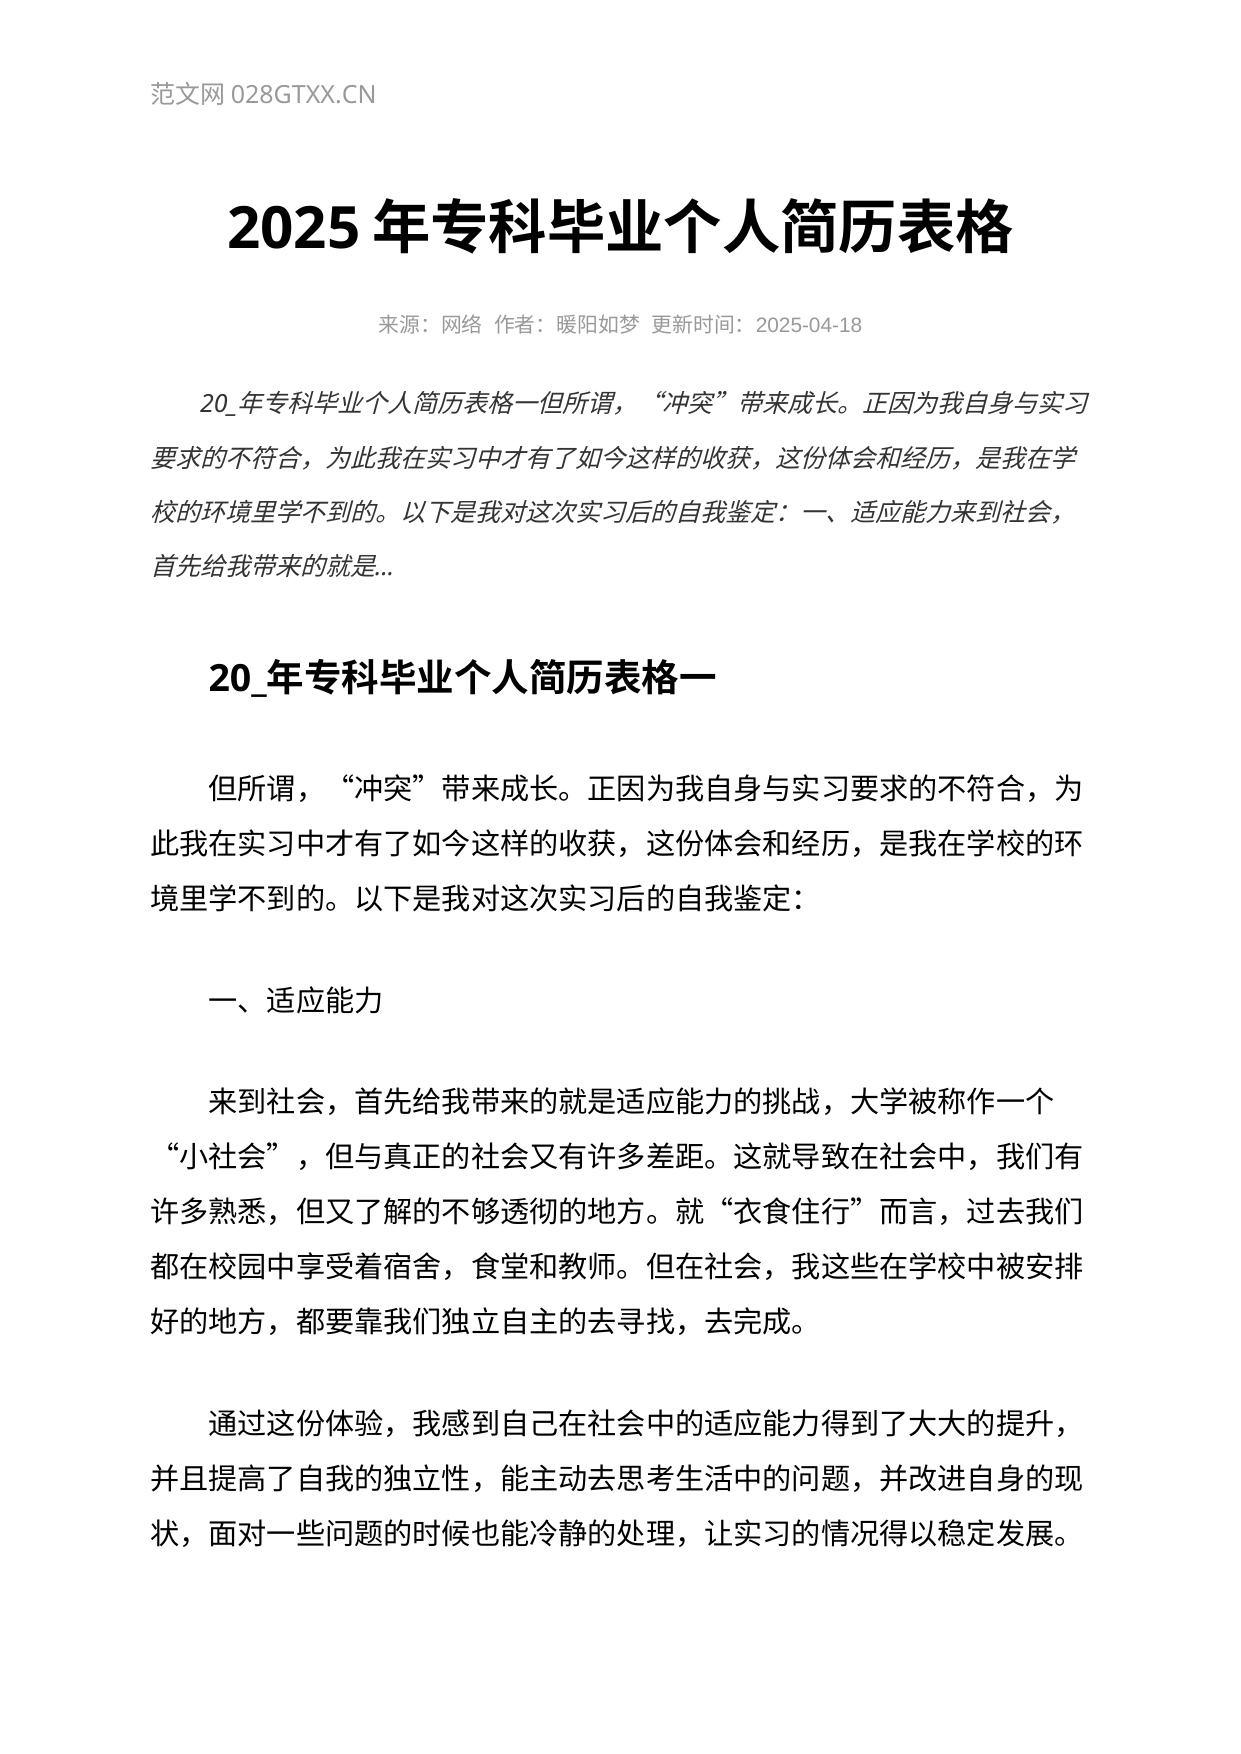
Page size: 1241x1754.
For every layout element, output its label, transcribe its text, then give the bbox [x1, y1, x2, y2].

subtitle 2025年专科毕业个人简历表格 [150, 181, 1090, 266]
text 一、适应能力 [150, 977, 1090, 1019]
text 20_年专科毕业个人简历表格一 [150, 648, 1090, 703]
text 来到社会，首先给我带来的就是适应能力的挑战，大学被称作一个“小社会”，但与真正的社会又有许多差距。这就导致在社会中，我们有许多熟悉，但又了解的不够透彻的地方。就“衣食住行”而言，过去我们都在校园中享受着宿舍，食堂和教师。但在社会，我这些在学校中被安排好的地方，都要靠我们独立自主的去寻找，去完成。 [150, 1079, 1090, 1341]
text 但所谓，“冲突”带来成长。正因为我自身与实习要求的不符合，为此我在实习中才有了如今这样的收获，这份体会和经历，是我在学校的环境里学不到的。以下是我对这次实习后的自我鉴定： [150, 766, 1090, 918]
text 20_年专科毕业个人简历表格一但所谓，“冲突”带来成长。正因为我自身与实习要求的不符合，为此我在实习中才有了如今这样的收获，这份体会和经历，是我在学校的环境里学不到的。以下是我对这次实习后的自我鉴定：一、适应能力来到社会，首先给我带来的就是... [150, 384, 1090, 583]
text 来源：网络 作者：暖阳如梦 更新时间：2025-04-18 [150, 313, 1090, 337]
text 通过这份体验，我感到自己在社会中的适应能力得到了大大的提升，并且提高了自我的独立性，能主动去思考生活中的问题，并改进自身的现状，面对一些问题的时候也能冷静的处理，让实习的情况得以稳定发展。 [150, 1400, 1090, 1552]
